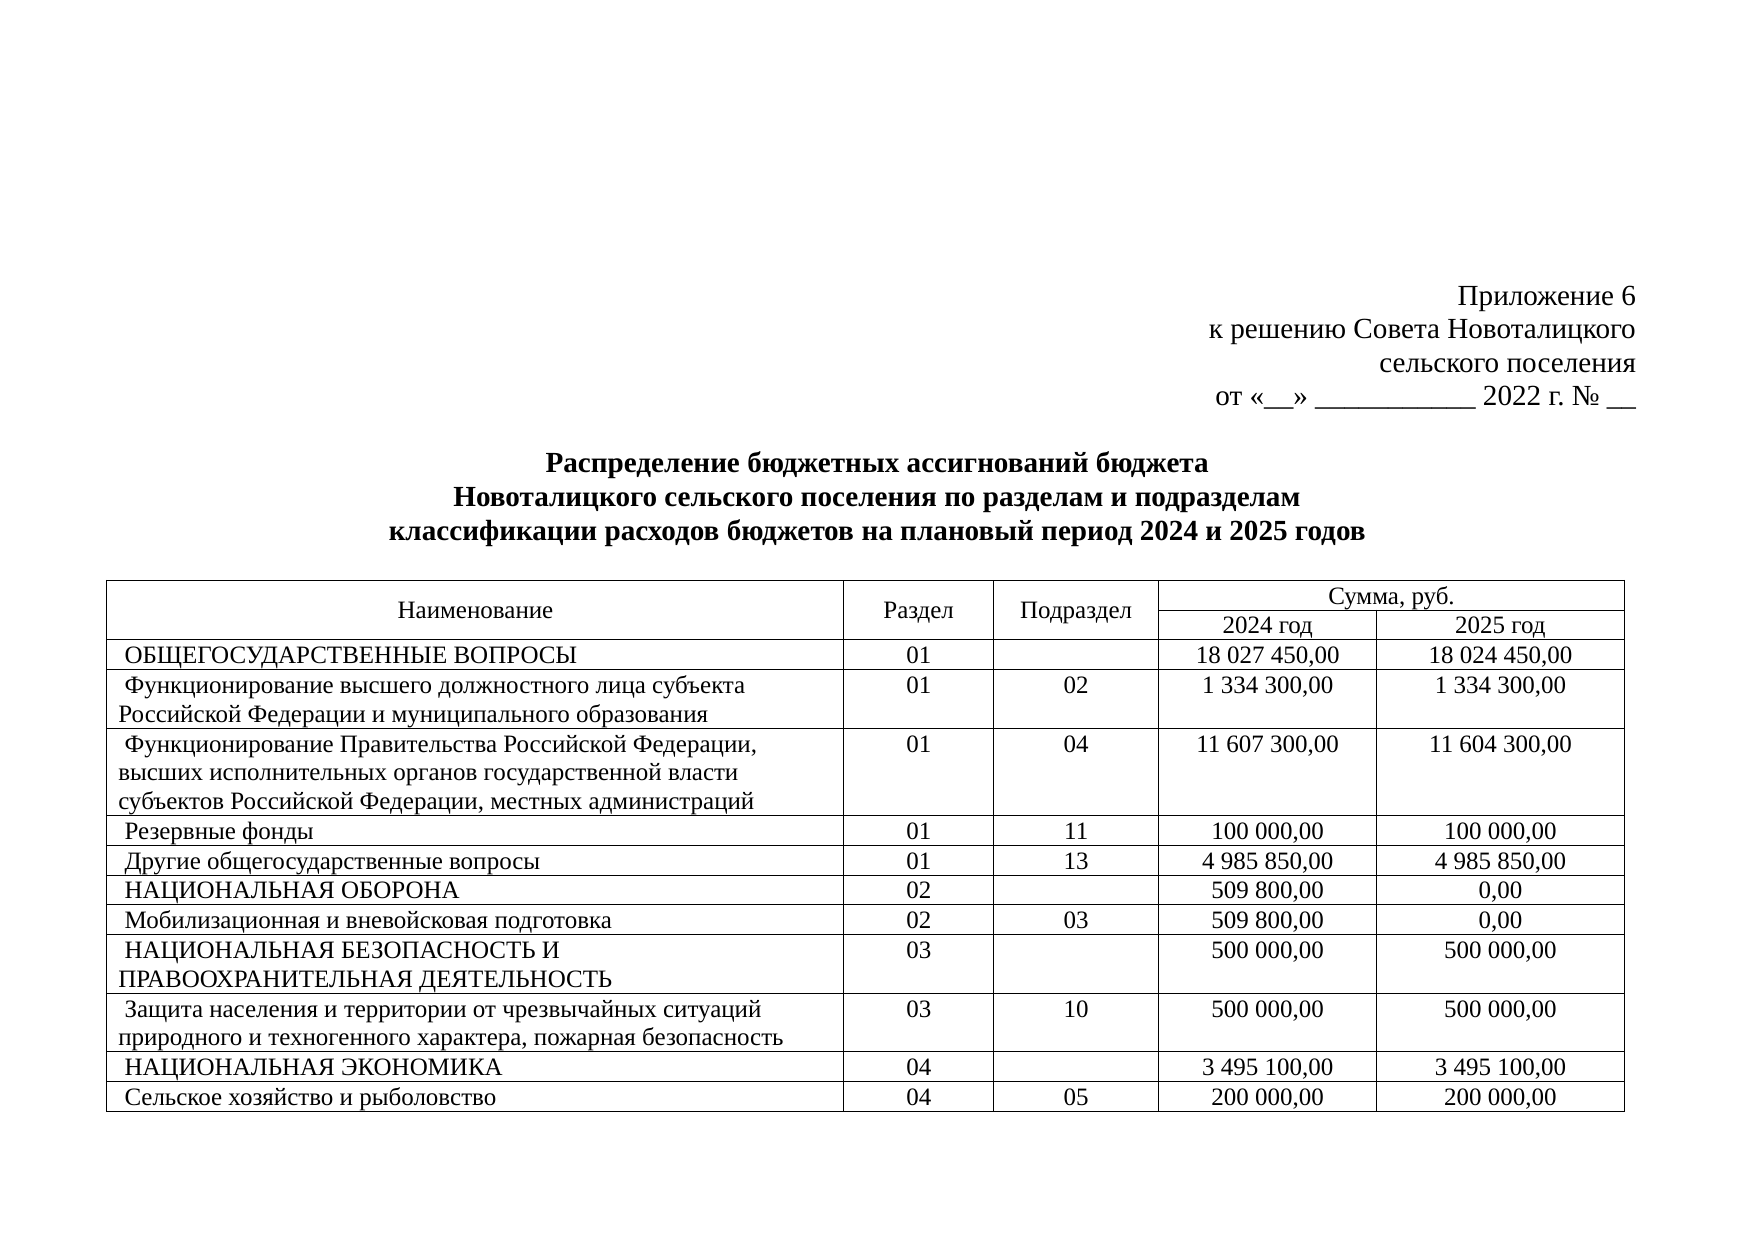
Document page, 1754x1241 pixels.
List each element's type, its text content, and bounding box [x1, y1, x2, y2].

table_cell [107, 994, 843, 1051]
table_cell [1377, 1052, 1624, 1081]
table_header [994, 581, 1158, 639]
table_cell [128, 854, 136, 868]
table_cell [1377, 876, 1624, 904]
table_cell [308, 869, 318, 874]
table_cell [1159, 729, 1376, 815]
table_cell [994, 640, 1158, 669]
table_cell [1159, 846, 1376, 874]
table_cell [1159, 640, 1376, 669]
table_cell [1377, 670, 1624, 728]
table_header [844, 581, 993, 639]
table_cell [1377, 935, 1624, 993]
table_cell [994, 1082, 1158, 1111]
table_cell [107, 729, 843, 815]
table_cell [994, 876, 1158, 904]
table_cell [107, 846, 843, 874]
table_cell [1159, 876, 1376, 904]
text от «__» ___________ 2022 г. № __ [643, 378, 1636, 412]
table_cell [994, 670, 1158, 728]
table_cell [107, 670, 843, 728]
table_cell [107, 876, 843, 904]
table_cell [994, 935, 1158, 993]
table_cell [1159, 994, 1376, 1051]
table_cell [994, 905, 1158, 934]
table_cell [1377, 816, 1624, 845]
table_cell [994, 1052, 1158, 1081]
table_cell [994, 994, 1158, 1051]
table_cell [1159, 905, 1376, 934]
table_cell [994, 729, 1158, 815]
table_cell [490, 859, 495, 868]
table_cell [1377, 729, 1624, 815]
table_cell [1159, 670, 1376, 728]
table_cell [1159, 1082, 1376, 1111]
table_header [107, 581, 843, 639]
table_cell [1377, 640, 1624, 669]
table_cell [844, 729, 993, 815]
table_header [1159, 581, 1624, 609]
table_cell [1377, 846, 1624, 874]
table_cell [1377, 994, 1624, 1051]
text сельского поселения [643, 345, 1636, 378]
text классификации расходов бюджетов на плановый период 2024 и 2025 годов [118, 513, 1636, 546]
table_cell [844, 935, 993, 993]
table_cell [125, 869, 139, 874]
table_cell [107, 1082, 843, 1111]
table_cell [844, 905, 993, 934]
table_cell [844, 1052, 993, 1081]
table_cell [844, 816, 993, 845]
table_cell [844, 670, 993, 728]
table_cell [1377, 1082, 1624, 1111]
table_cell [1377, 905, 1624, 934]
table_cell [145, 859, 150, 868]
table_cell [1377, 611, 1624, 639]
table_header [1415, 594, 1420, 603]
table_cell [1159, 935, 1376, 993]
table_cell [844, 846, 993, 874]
text Приложение 6 [118, 278, 1636, 311]
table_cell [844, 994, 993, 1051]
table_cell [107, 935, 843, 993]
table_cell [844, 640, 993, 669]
text к решению Совета Новоталицкого [643, 311, 1636, 345]
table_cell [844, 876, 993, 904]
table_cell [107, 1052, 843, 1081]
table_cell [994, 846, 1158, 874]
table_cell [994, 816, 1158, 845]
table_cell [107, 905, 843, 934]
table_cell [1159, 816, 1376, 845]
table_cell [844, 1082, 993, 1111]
text Распределение бюджетных ассигнований бюджета [118, 446, 1636, 479]
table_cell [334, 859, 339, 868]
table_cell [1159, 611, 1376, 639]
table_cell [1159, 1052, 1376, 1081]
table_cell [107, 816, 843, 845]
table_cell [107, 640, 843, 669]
text Новоталицкого сельского поселения по разделам и подразделам [118, 479, 1636, 513]
